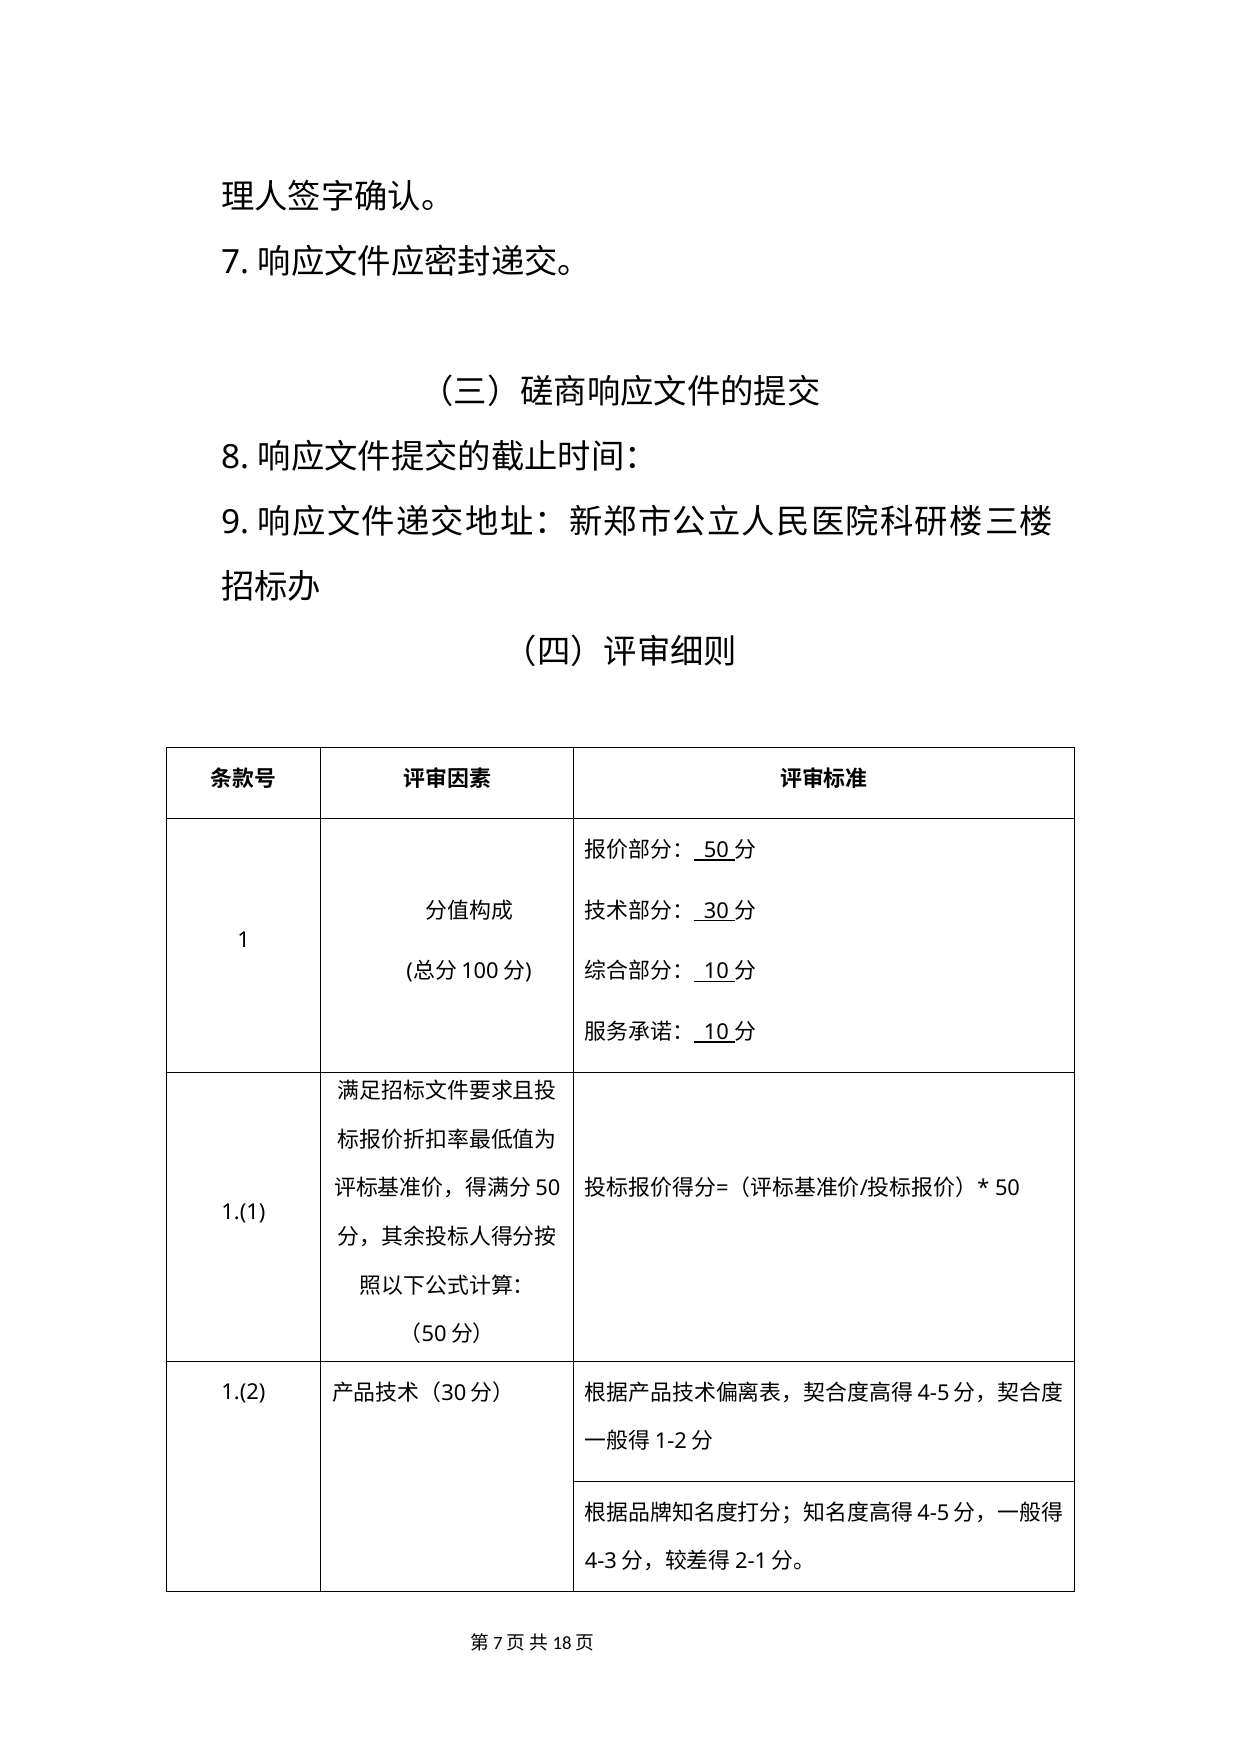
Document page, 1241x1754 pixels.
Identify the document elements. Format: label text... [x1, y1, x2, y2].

table_cell 产品技术（30分） [321, 1362, 573, 1591]
list 响应文件提交的截止时间： [221, 422, 1053, 487]
table_cell 分值构成 (总分100分) [321, 819, 573, 1072]
table_cell 1 [167, 819, 320, 1072]
list 响应文件应密封递交。 [221, 227, 1053, 292]
table_cell 根据产品技术偏离表，契合度高得4-5分，契合度一般得1-2分 [574, 1362, 1074, 1481]
table_header 条款号 [167, 748, 320, 818]
table_cell 报价部分： 50 分 技术部分： 30 分 综合部分： 10 分 服务承诺： 10 分 [574, 819, 1074, 1072]
table_header 评审标准 [574, 748, 1074, 818]
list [221, 162, 1053, 227]
table_cell 1.(1) [167, 1073, 320, 1361]
list 响应文件递交地址：新郑市公立人民医院科研楼三楼招标办 [221, 487, 1053, 617]
table_cell 满足招标文件要求且投标报价折扣率最低值为评标基准价，得满分50分，其余投标人得分按照以下公式计算： （50分） [321, 1073, 573, 1361]
table_cell 1.(2) [167, 1362, 320, 1591]
table_header 评审因素 [321, 748, 573, 818]
list 磋商响应文件的提交 [187, 357, 1053, 422]
list 评审细则 [187, 617, 1053, 682]
table_cell 投标报价得分=（评标基准价/投标报价）* 50 [574, 1073, 1074, 1361]
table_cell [574, 1482, 1074, 1591]
